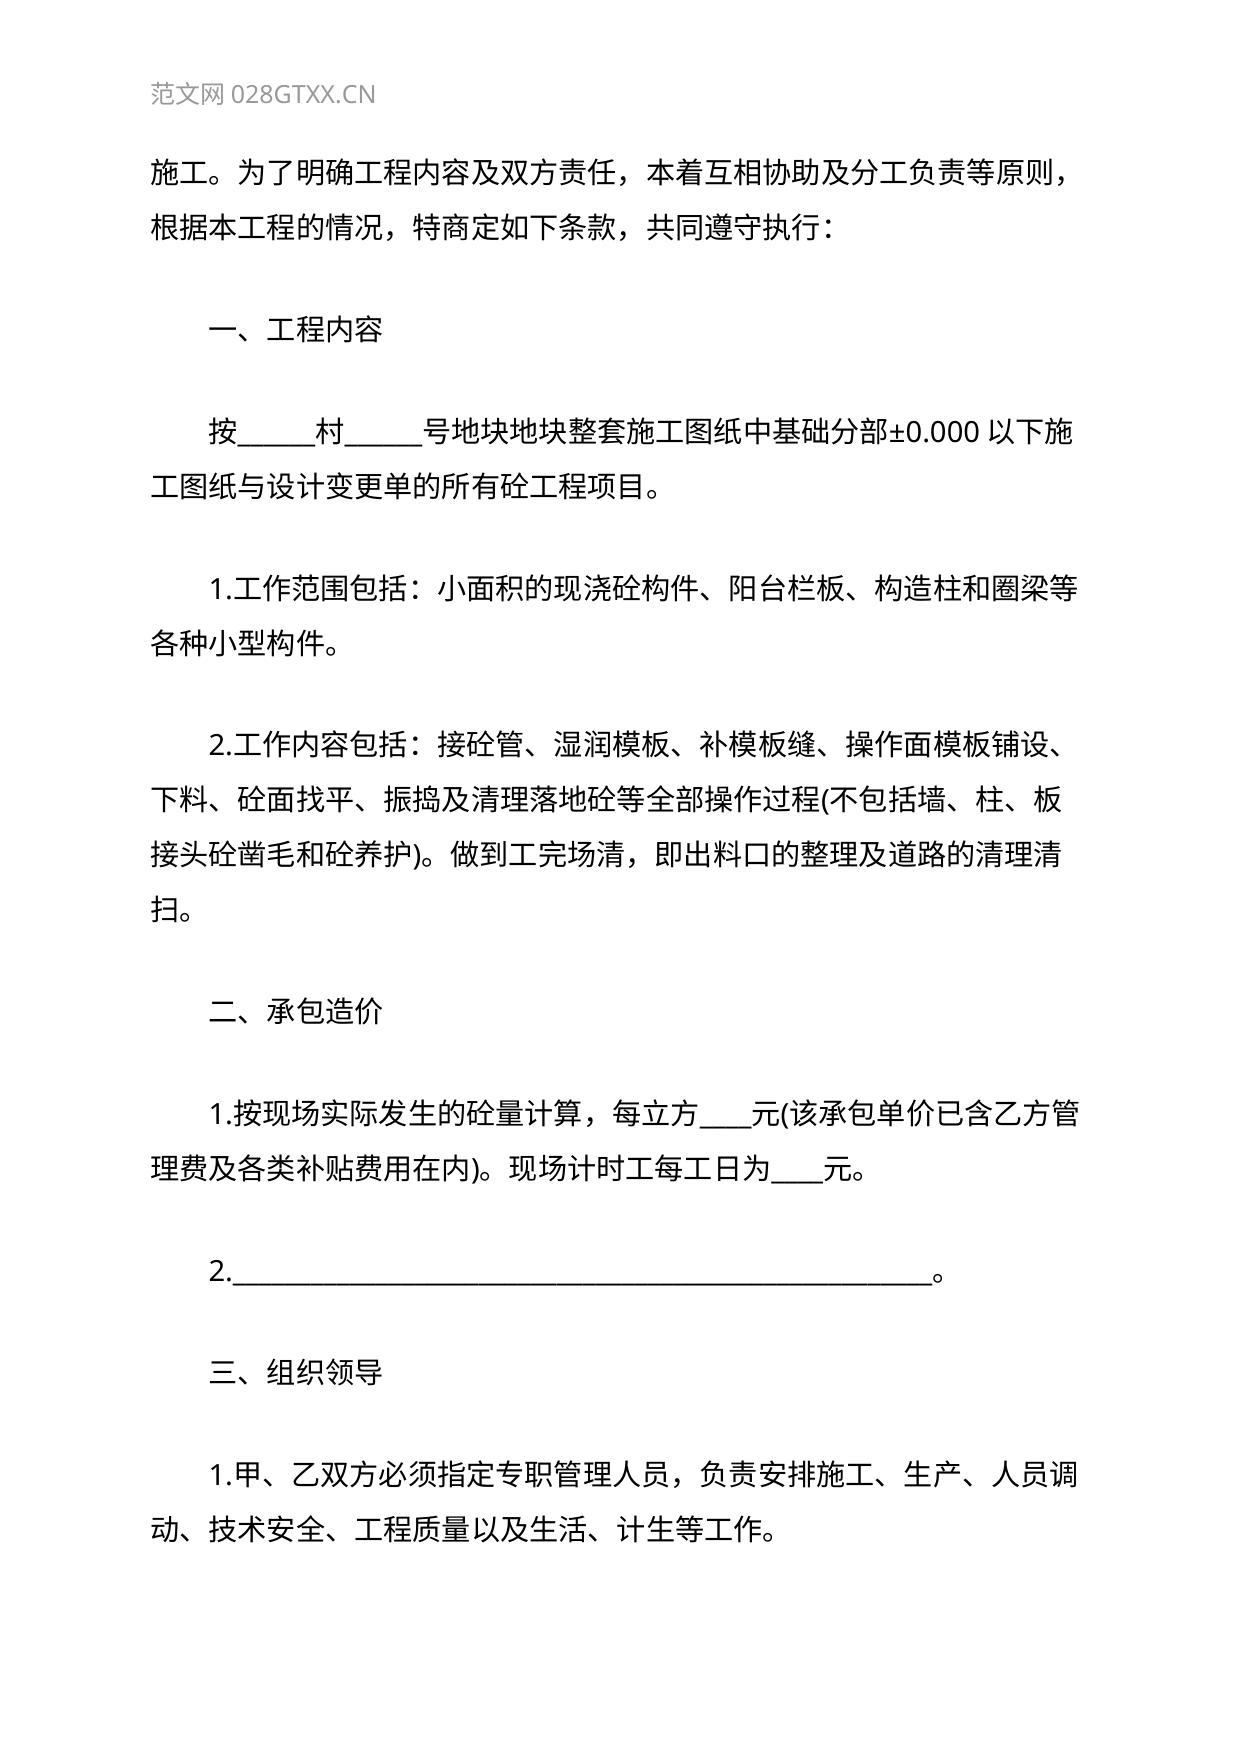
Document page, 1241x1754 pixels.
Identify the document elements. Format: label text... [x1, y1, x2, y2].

text 1.工作范围包括：小面积的现浇砼构件、阳台栏板、构造柱和圈梁等各种小型构件。 [150, 565, 1090, 662]
text 1.按现场实际发生的砼量计算，每立方____元(该承包单价已含乙方管理费及各类补贴费用在内)。现场计时工每工日为____元。 [150, 1091, 1090, 1188]
text 1.甲、乙双方必须指定专职管理人员，负责安排施工、生产、人员调动、技术安全、工程质量以及生活、计生等工作。 [150, 1451, 1090, 1548]
text 三、组织领导 [150, 1349, 1090, 1392]
text 2.工作内容包括：接砼管、湿润模板、补模板缝、操作面模板铺设、下料、砼面找平、振捣及清理落地砼等全部操作过程(不包括墙、柱、板接头砼凿毛和砼养护)。做到工完场清，即出料口的整理及道路的清理清扫。 [150, 722, 1090, 929]
text 一、工程内容 [150, 307, 1090, 349]
text 二、承包造价 [150, 989, 1090, 1031]
text 按______村______号地块地块整套施工图纸中基础分部±0.000以下施工图纸与设计变更单的所有砼工程项目。 [150, 408, 1090, 506]
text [150, 150, 1090, 247]
text 2.______________________________________________________。 [150, 1247, 1090, 1290]
